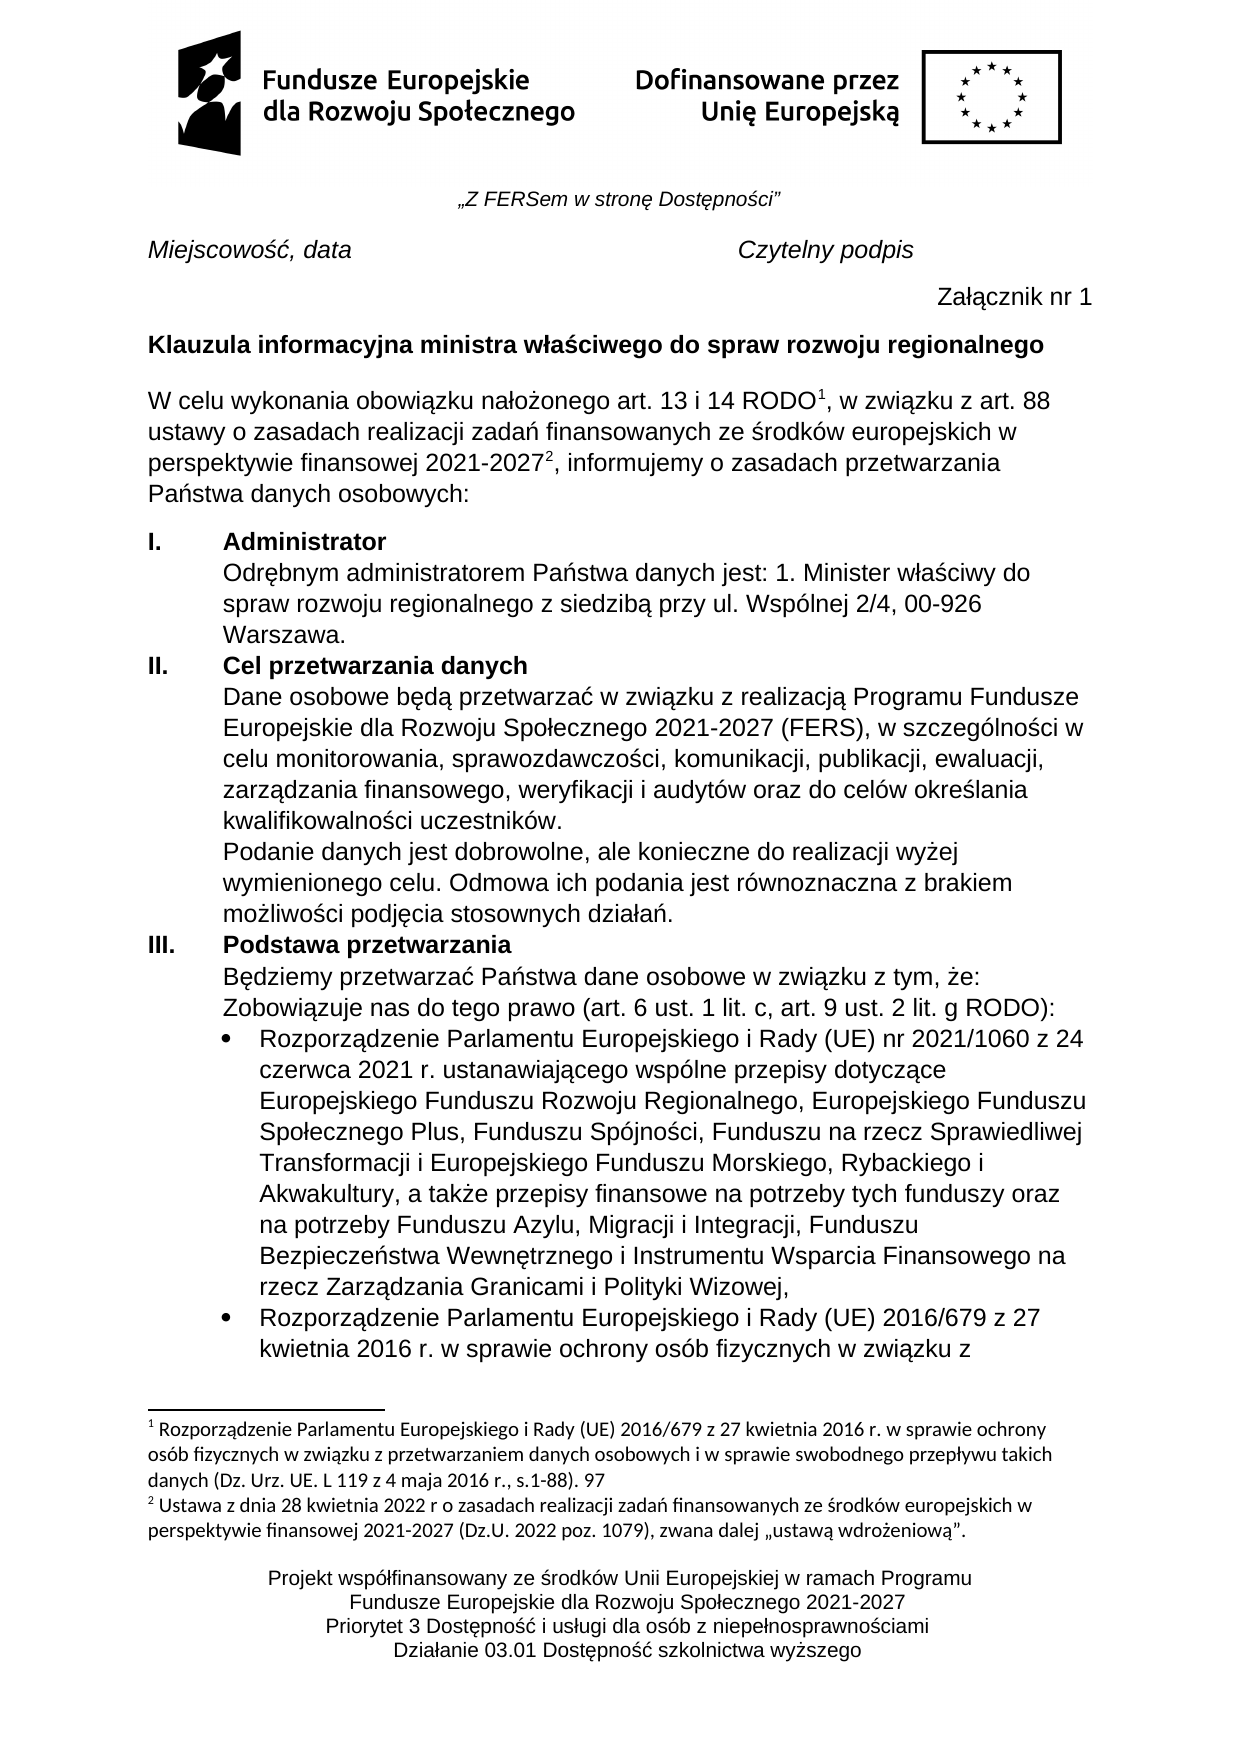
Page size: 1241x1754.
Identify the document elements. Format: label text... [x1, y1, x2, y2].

list Odrębnym administratorem Państwa danych jest: 1. Minister właściwy do spraw rozwoju regionalnego z siedzibą przy ul. Wspólnej 2/4, 00-926 Warszawa. [223, 558, 1092, 649]
text Miejscowość, data Czytelny podpis [148, 235, 1092, 263]
list Zobowiązuje nas do tego prawo (art. 6 ust. 1 lit. c, art. 9 ust. 2 lit. g RODO): [223, 993, 1092, 1021]
list Dane osobowe będą przetwarzać w związku z realizacją Programu Fundusze Europejskie dla Rozwoju Społecznego 2021-2027 (FERS), w szczególności w celu monitorowania, sprawozdawczości, komunikacji, publikacji, ewaluacji, zarządzania finansowego, weryfikacji i audytów oraz do celów określania kwalifikowalności uczestników. [223, 682, 1092, 835]
list Rozporządzenie Parlamentu Europejskiego i Rady (UE) nr 2021/1060 z 24 czerwca 2021 r. ustanawiającego wspólne przepisy dotyczące Europejskiego Funduszu Rozwoju Regionalnego, Europejskiego Funduszu Społecznego Plus, Funduszu Spójności, Funduszu na rzecz Sprawiedliwej Transformacji i Europejskiego Funduszu Morskiego, Rybackiego i Akwakultury, a także przepisy finansowe na potrzeby tych funduszy oraz na potrzeby Funduszu Azylu, Migracji i Integracji, Funduszu Bezpieczeństwa Wewnętrznego i Instrumentu Wsparcia Finansowego na rzecz Zarządzania Granicami i Polityki Wizowej, [222, 1024, 1092, 1301]
subtitle Klauzula informacyjna ministra właściwego do spraw rozwoju regionalnego [148, 330, 1092, 359]
picture [147, 0, 1093, 187]
subtitle Załącznik nr 1 [148, 282, 1092, 311]
list Podanie danych jest dobrowolne, ale konieczne do realizacji wyżej wymienionego celu. Odmowa ich podania jest równoznaczna z brakiem możliwości podjęcia stosownych działań. [223, 837, 1092, 928]
text W celu wykonania obowiązku nałożonego art. 13 i 14 RODO, w związku z art. 88 ustawy o zasadach realizacji zadań finansowanych ze środków europejskich w perspektywie finansowej 2021-2027, informujemy o zasadach przetwarzania Państwa danych osobowych: [148, 386, 1092, 508]
list Administrator [148, 527, 1092, 556]
list Cel przetwarzania danych [148, 651, 1092, 680]
list Będziemy przetwarzać Państwa dane osobowe w związku z tym, że: [223, 962, 1092, 990]
list Podstawa przetwarzania [148, 931, 1092, 959]
